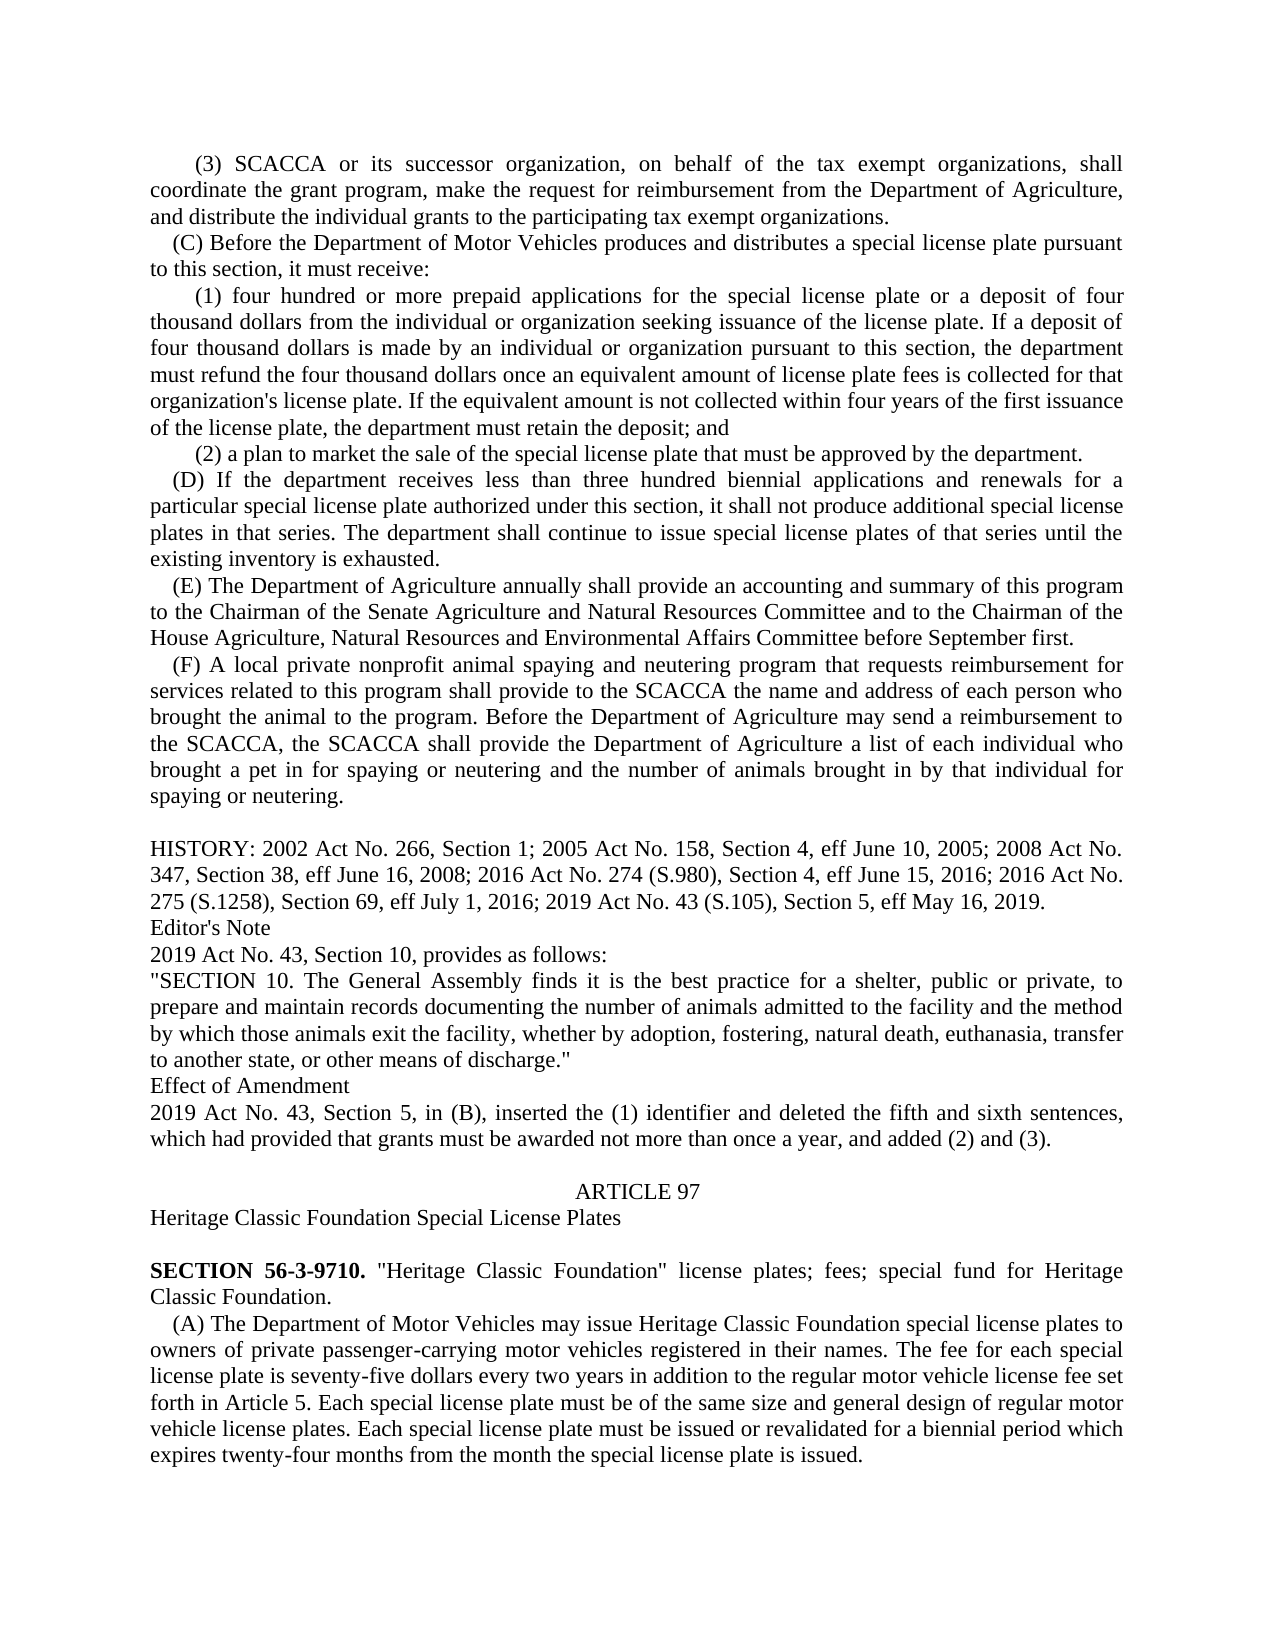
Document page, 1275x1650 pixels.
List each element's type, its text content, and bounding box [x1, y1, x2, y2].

text (D) If the department receives less than three hundred biennial applications and renewals for a particular special license plate authorized under this section, it shall not produce additional special license plates in that series. The department shall continue to issue special license plates of that series until the existing inventory is exhausted. [150, 466, 1125, 572]
text (F) A local private nonprofit animal spaying and neutering program that requests reimbursement for services related to this program shall provide to the SCACCA the name and address of each person who brought the animal to the program. Before the Department of Agriculture may send a reimbursement to the SCACCA, the SCACCA shall provide the Department of Agriculture a list of each individual who brought a pet in for spaying or neutering and the number of animals brought in by that individual for spaying or neutering. [150, 651, 1125, 809]
text (A) The Department of Motor Vehicles may issue Heritage Classic Foundation special license plates to owners of private passenger-carrying motor vehicles registered in their names. The fee for each special license plate is seventy-five dollars every two years in addition to the regular motor vehicle license fee set forth in Article 5. Each special license plate must be of the same size and general design of regular motor vehicle license plates. Each special license plate must be issued or revalidated for a biennial period which expires twenty-four months from the month the special license plate is issued. [150, 1309, 1125, 1468]
text SECTION 56-3-9710. "Heritage Classic Foundation" license plates; fees; special fund for Heritage Classic Foundation. [150, 1257, 1125, 1309]
text (E) The Department of Agriculture annually shall provide an accounting and summary of this program to the Chairman of the Senate Agriculture and Natural Resources Committee and to the Chairman of the House Agriculture, Natural Resources and Environmental Affairs Committee before September first. [150, 572, 1125, 651]
text Editor's Note [150, 914, 1125, 941]
text Effect of Amendment [150, 1072, 1125, 1099]
text 2019 Act No. 43, Section 5, in (B), inserted the (1) identifier and deleted the fifth and sixth sentences, which had provided that grants must be awarded not more than once a year, and added (2) and (3). [150, 1099, 1125, 1151]
text 2019 Act No. 43, Section 10, provides as follows: [150, 941, 1125, 967]
text "SECTION 10. The General Assembly finds it is the best practice for a shelter, public or private, to prepare and maintain records documenting the number of animals admitted to the facility and the method by which those animals exit the facility, whether by adoption, fostering, natural death, euthanasia, transfer to another state, or other means of discharge." [150, 967, 1125, 1072]
text ARTICLE 97 [150, 1178, 1125, 1204]
text (3) SCACCA or its successor organization, on behalf of the tax exempt organizations, shall coordinate the grant program, make the request for reimbursement from the Department of Agriculture, and distribute the individual grants to the participating tax exempt organizations. [150, 150, 1125, 229]
text (1) four hundred or more prepaid applications for the special license plate or a deposit of four thousand dollars from the individual or organization seeking issuance of the license plate. If a deposit of four thousand dollars is made by an individual or organization pursuant to this section, the department must refund the four thousand dollars once an equivalent amount of license plate fees is collected for that organization's license plate. If the equivalent amount is not collected within four years of the first issuance of the license plate, the department must retain the deposit; and [150, 282, 1125, 440]
text HISTORY: 2002 Act No. 266, Section 1; 2005 Act No. 158, Section 4, eff June 10, 2005; 2008 Act No. 347, Section 38, eff June 16, 2008; 2016 Act No. 274 (S.980), Section 4, eff June 15, 2016; 2016 Act No. 275 (S.1258), Section 69, eff July 1, 2016; 2019 Act No. 43 (S.105), Section 5, eff May 16, 2019. [150, 835, 1125, 914]
text Heritage Classic Foundation Special License Plates [150, 1204, 1125, 1231]
text (2) a plan to market the sale of the special license plate that must be approved by the department. [150, 440, 1125, 466]
text (C) Before the Department of Motor Vehicles produces and distributes a special license plate pursuant to this section, it must receive: [150, 229, 1125, 282]
